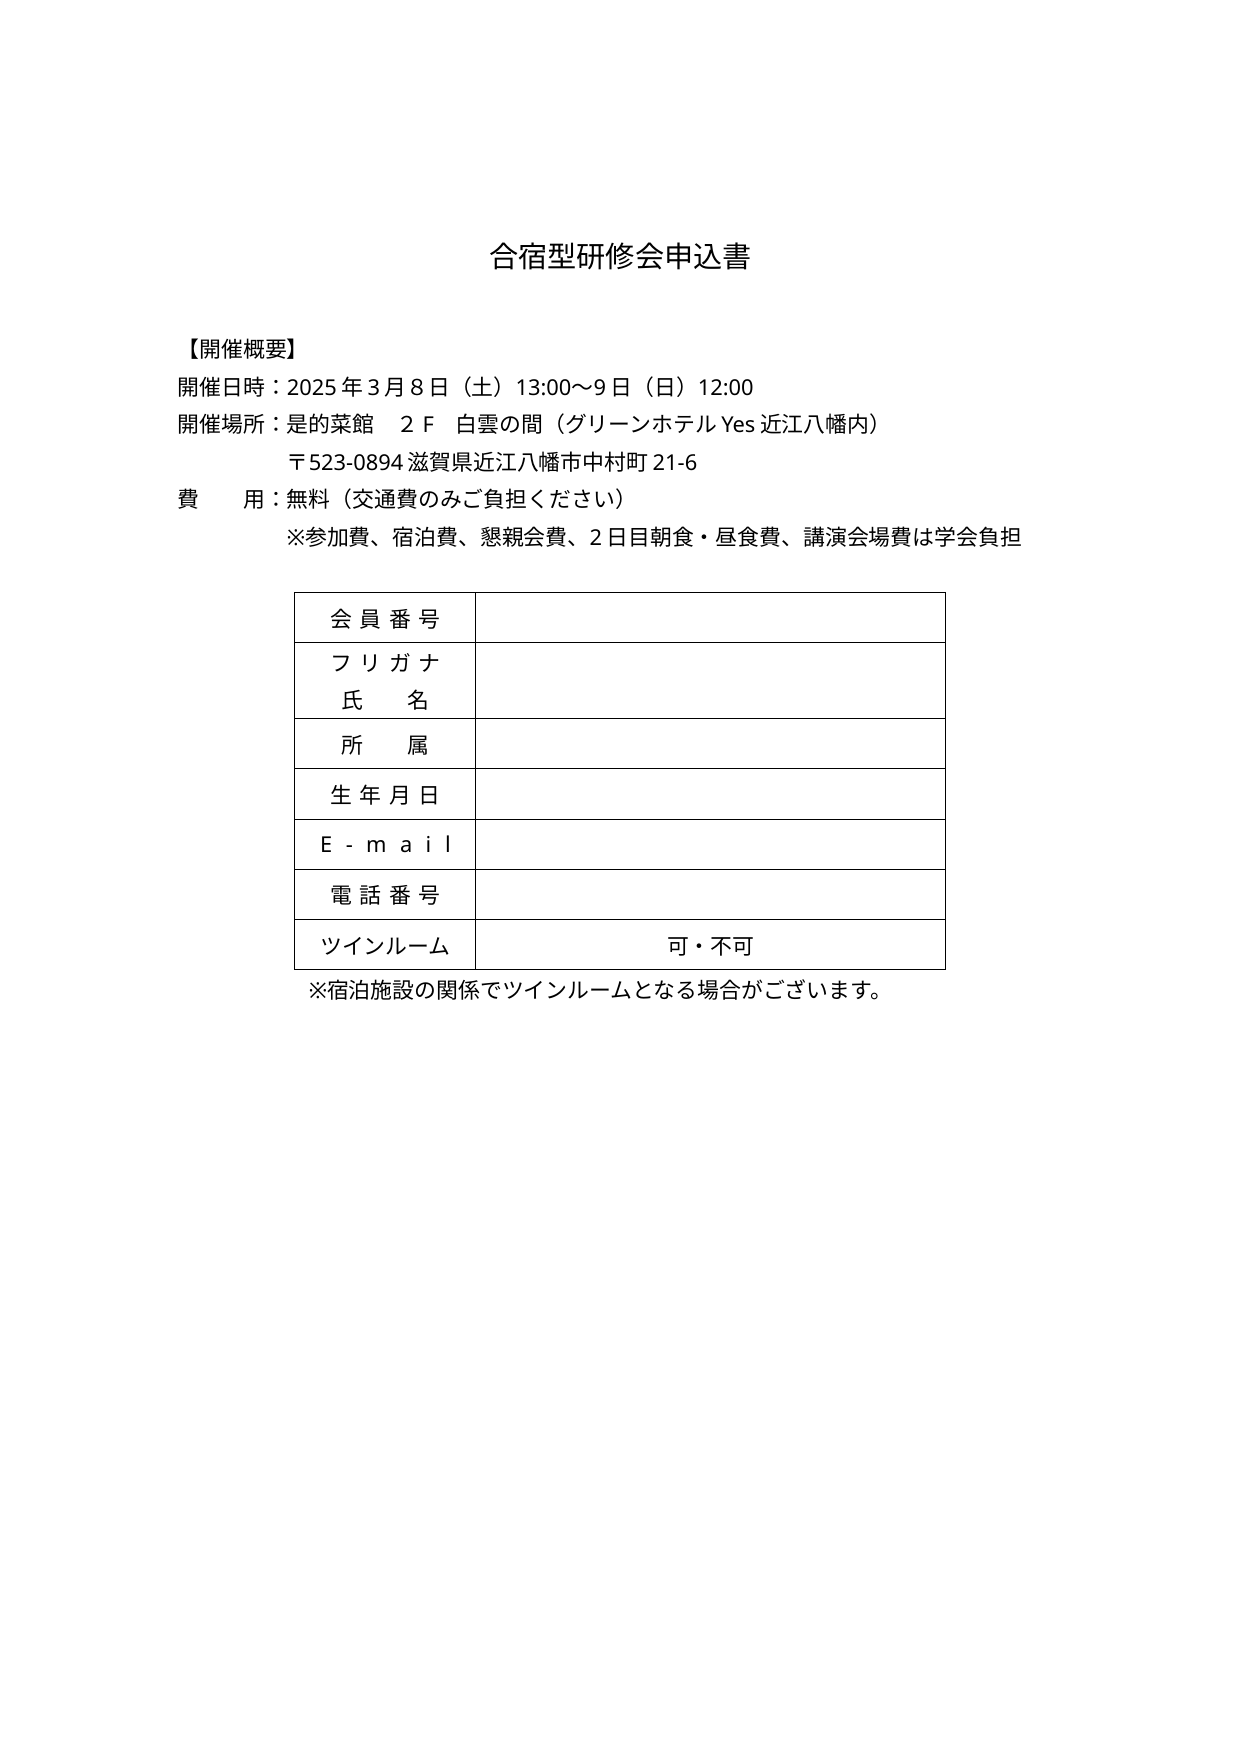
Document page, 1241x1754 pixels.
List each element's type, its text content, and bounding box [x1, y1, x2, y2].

table_cell [476, 719, 945, 768]
table_cell 電話番号 [295, 870, 475, 919]
table_header 会員番号 [295, 593, 475, 642]
text 〒523-0894滋賀県近江八幡市中村町21-6 [177, 442, 1063, 479]
text ※宿泊施設の関係でツインルームとなる場合がございます。 [177, 970, 1063, 1008]
table_cell 生年月日 [295, 769, 475, 818]
text 開催日時：2025年3月８日（土）13:00～9日（日）12:00 [177, 367, 1063, 404]
table_cell フリガナ 氏名 [295, 643, 475, 718]
text 費 用：無料（交通費のみご負担ください） [177, 479, 1063, 517]
table_cell 所属 [295, 719, 475, 768]
text 開催場所：是的菜館 ２F 白雲の間（グリーンホテルYes近江八幡内） [177, 404, 1063, 442]
table_cell ツインルーム [295, 920, 475, 969]
table_header [476, 593, 945, 642]
table_cell [476, 643, 945, 718]
table_cell [476, 870, 945, 919]
text ※参加費、宿泊費、懇親会費、2日目朝食・昼食費、講演会場費は学会負担 [177, 517, 1063, 554]
table_cell E-mail [295, 820, 475, 869]
table_cell 可・不可 [476, 920, 945, 969]
text 合宿型研修会申込書 [177, 217, 1063, 292]
text 【開催概要】 [177, 329, 1063, 367]
table_cell [476, 769, 945, 818]
table_cell [476, 820, 945, 869]
